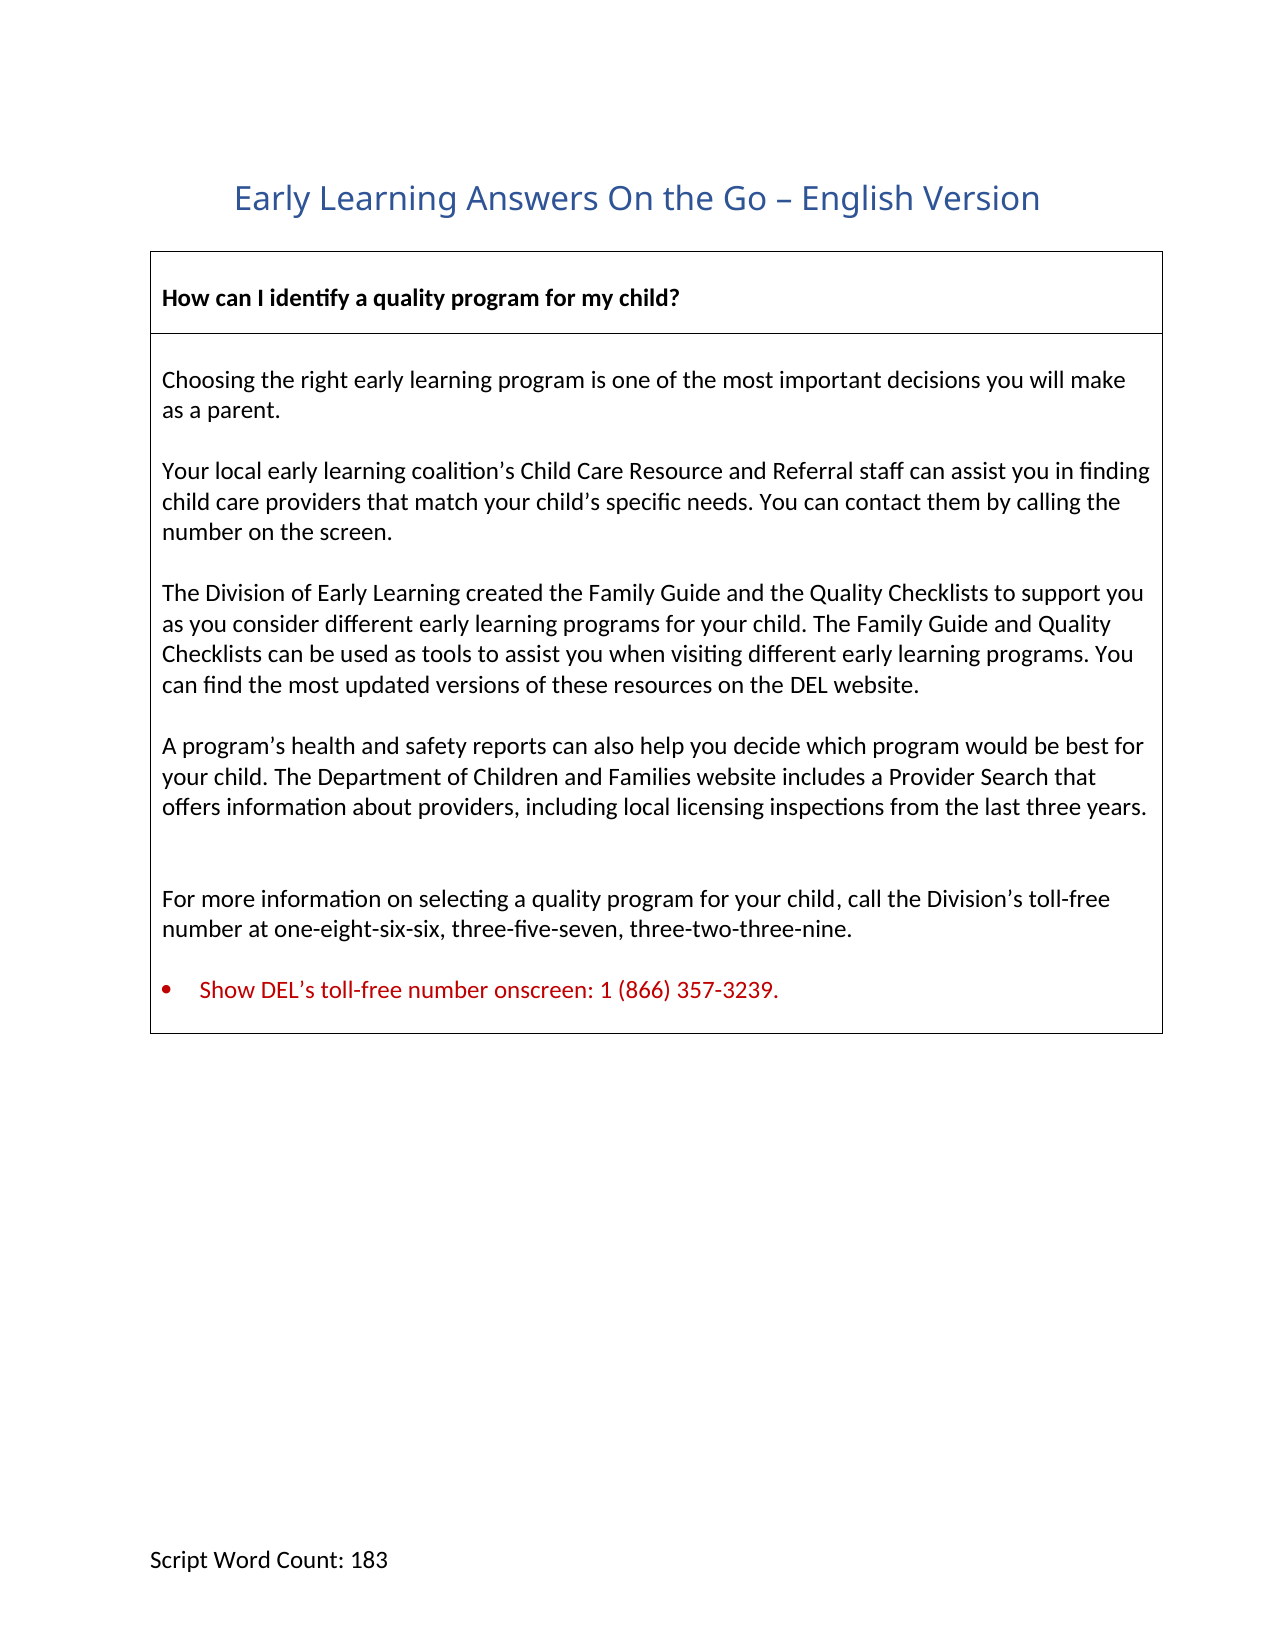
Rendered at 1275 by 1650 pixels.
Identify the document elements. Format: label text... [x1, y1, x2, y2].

table_cell Choosing the right early learning program is one of the most important decisions you will make as a parent. Your local early learning coalition’s Child Care Resource and Referral staff can assist you in finding child care providers that match your child’s specific needs. You can contact them by calling the number on the screen. The of Early Learning created the Family Guide and the Quality Checklists to support you as you consider different early learning programs for your child. The Family Guide and Quality Checklists can be used as tools to assist you when visiting different early learning programs. You can find the most updated versions of these resources on the EL website. A program’s health and safety reports can also help you decide which program would be best for your child. The Department of Children and Families website includes a Provider Search that offers information about providers, including local licensing inspections from the last three years. For more information on selecting a quality program for your child, call the Division’s toll-free number at one-eight-six-six, three-five-seven, three-two-three-nine. Show DEL’s toll-free number onscreen: 1 (866) 357-3239. [151, 334, 1162, 1033]
table_header How can I identify a quality program for my child? [151, 252, 1162, 332]
subtitle Early Learning Answers On the Go – English Version [150, 175, 1125, 220]
